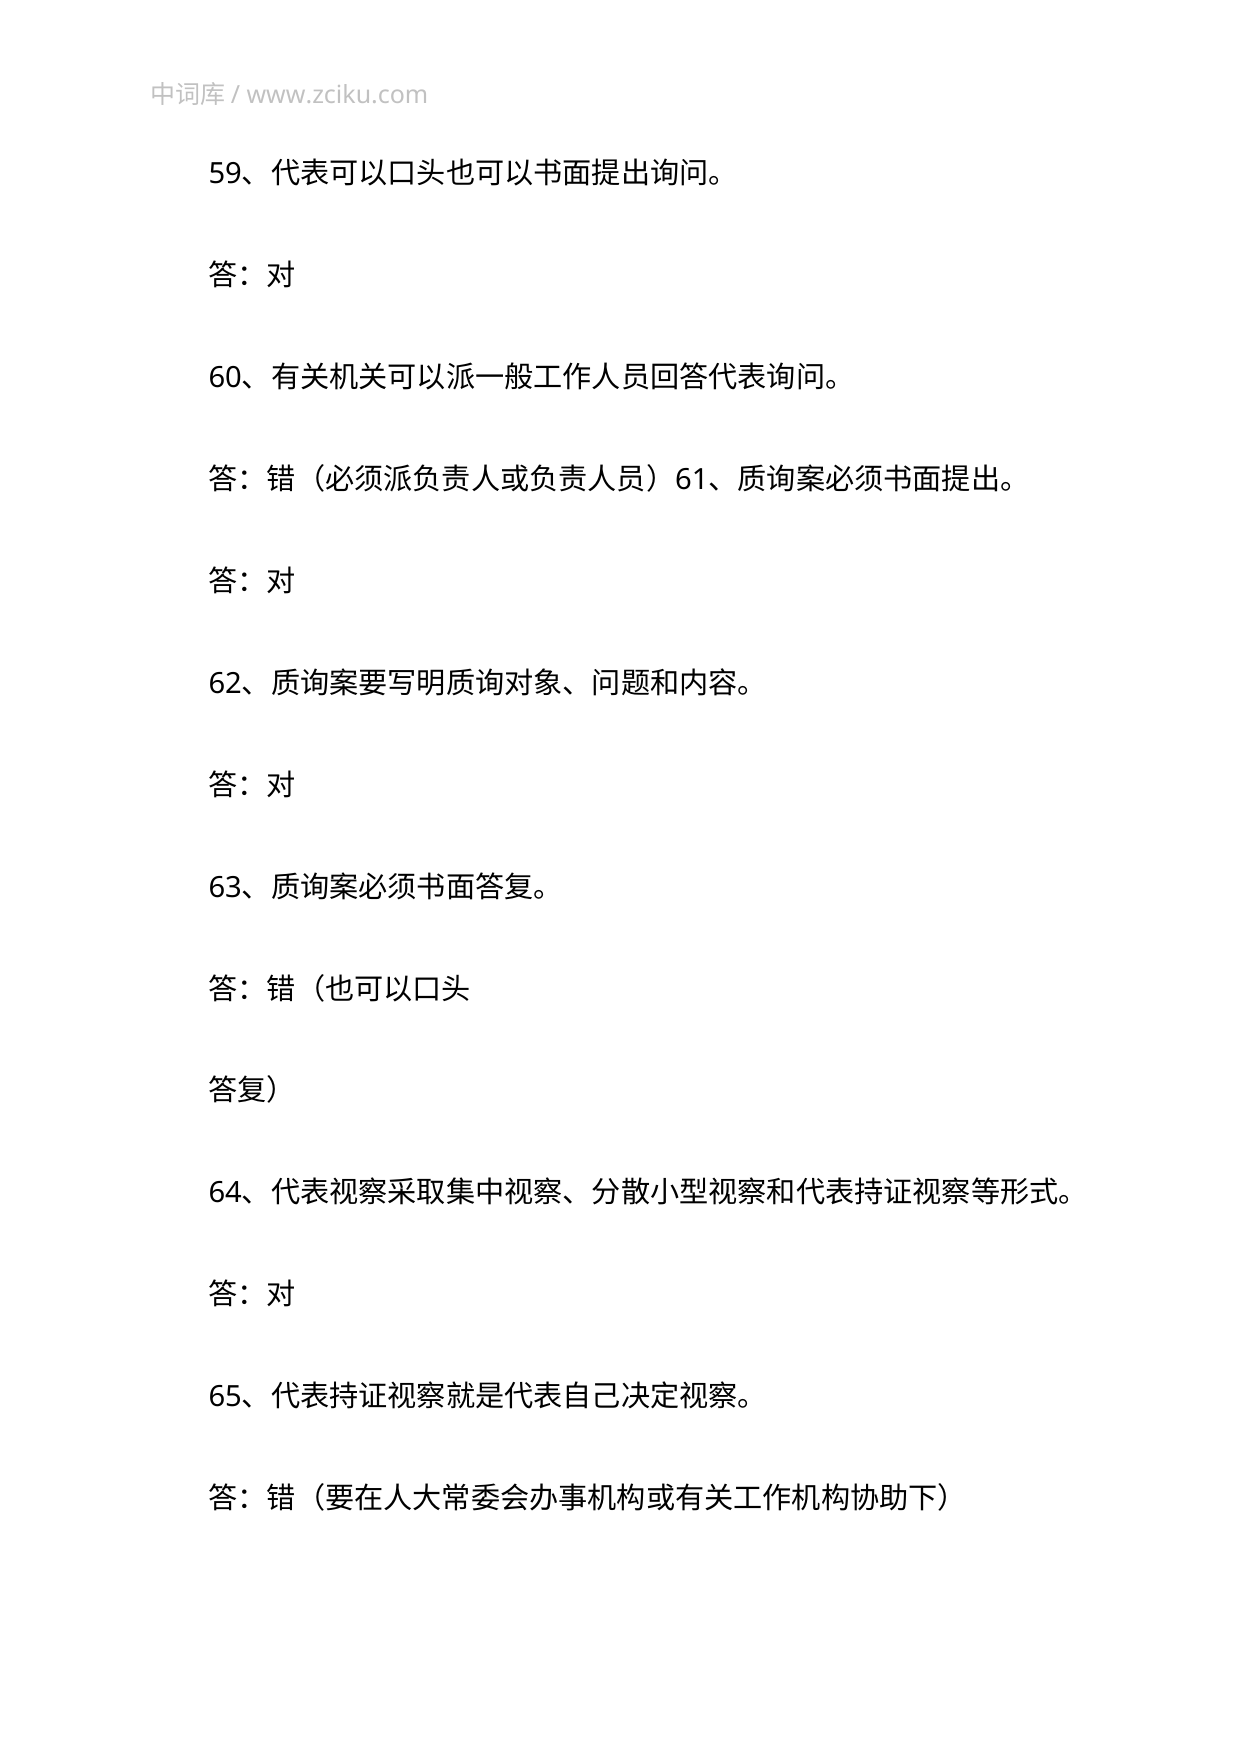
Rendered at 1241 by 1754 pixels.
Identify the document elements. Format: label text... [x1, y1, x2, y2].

text 65、代表持证视察就是代表自己决定视察。 [150, 1372, 1090, 1415]
text 答：错（也可以口头 [150, 965, 1090, 1007]
text 答：对 [150, 1271, 1090, 1313]
text 64、代表视察采取集中视察、分散小型视察和代表持证视察等形式。 [150, 1169, 1090, 1211]
text 62、质询案要写明质询对象、问题和内容。 [150, 659, 1090, 702]
text 答：错（必须派负责人或负责人员）61、质询案必须书面提出。 [150, 456, 1090, 498]
text 63、质询案必须书面答复。 [150, 863, 1090, 906]
text 答复） [150, 1067, 1090, 1109]
text 答：对 [150, 761, 1090, 804]
text 59、代表可以口头也可以书面提出询问。 [150, 150, 1090, 192]
text 答：对 [150, 558, 1090, 600]
text 60、有关机关可以派一般工作人员回答代表询问。 [150, 354, 1090, 396]
text 答：对 [150, 252, 1090, 294]
text 答：错（要在人大常委会办事机构或有关工作机构协助下） [150, 1474, 1090, 1517]
